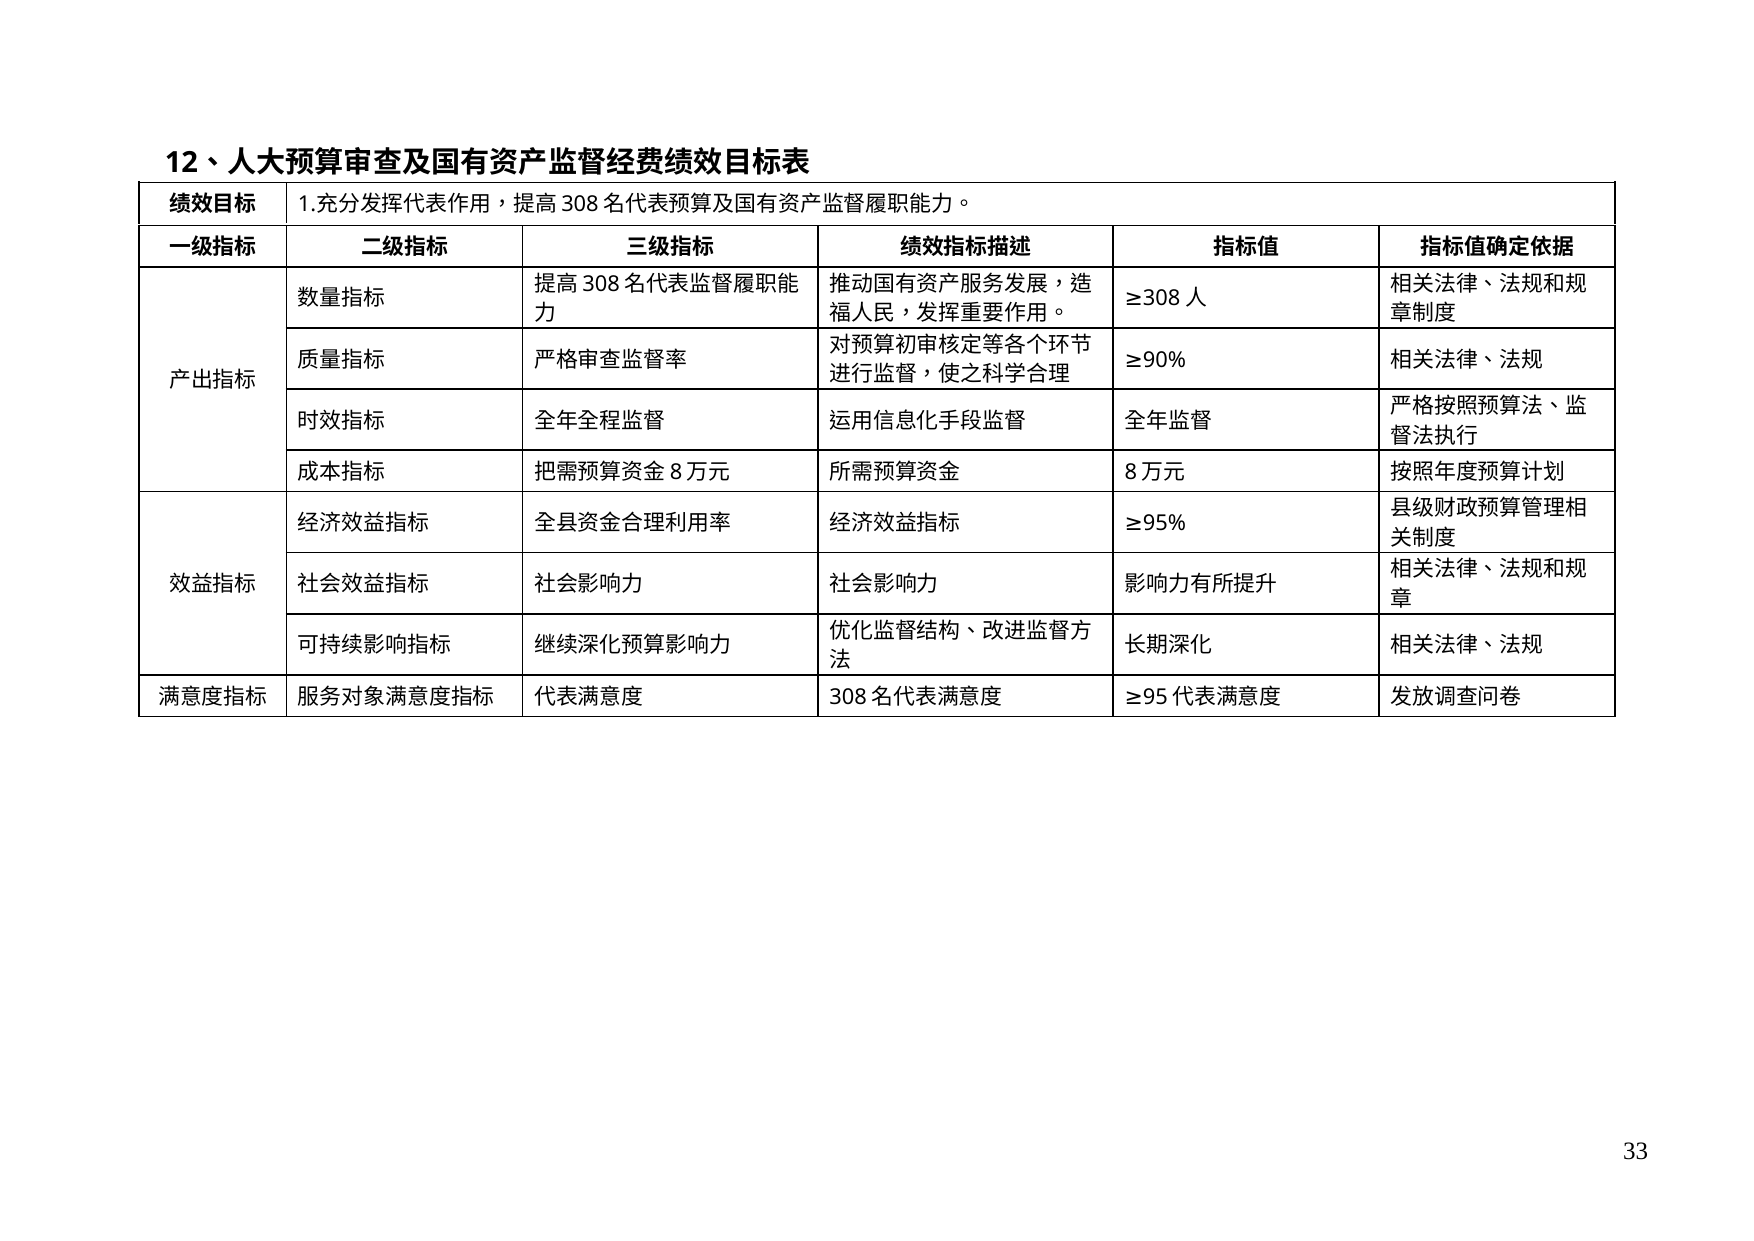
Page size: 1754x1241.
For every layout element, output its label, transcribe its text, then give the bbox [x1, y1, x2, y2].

table_cell 产出指标 [140, 268, 286, 491]
table_header 指标值确定依据 [1380, 226, 1614, 266]
table_cell 数量指标 [287, 268, 522, 327]
table_header 绩效目标 [140, 183, 286, 223]
table_cell 满意度指标 [140, 676, 286, 716]
table_cell 按照年度预算计划 [1380, 451, 1614, 491]
table_cell 可持续影响指标 [287, 615, 522, 674]
table_cell 8万元 [1114, 451, 1378, 491]
table_cell 社会影响力 [819, 553, 1112, 613]
table_cell 相关法律、法规和规章制度 [1380, 268, 1614, 327]
table_cell ≥90% [1114, 329, 1378, 388]
table_cell 经济效益指标 [819, 492, 1112, 552]
table_cell 县级财政预算管理相关制度 [1380, 492, 1614, 552]
table_header 一级指标 [140, 226, 286, 266]
table_cell 继续深化预算影响力 [523, 615, 817, 674]
table_cell 把需预算资金8万元 [523, 451, 817, 491]
table_cell 质量指标 [287, 329, 522, 388]
table_cell 社会影响力 [523, 553, 817, 613]
table_cell 所需预算资金 [819, 451, 1112, 491]
table_header 二级指标 [287, 226, 522, 266]
table_cell 代表满意度 [523, 676, 817, 716]
table_cell 相关法律、法规和规章 [1380, 553, 1614, 613]
table_cell 经济效益指标 [287, 492, 522, 552]
table_cell ≥95代表满意度 [1114, 676, 1378, 716]
table_cell 相关法律、法规 [1380, 329, 1614, 388]
table_cell ≥95% [1114, 492, 1378, 552]
table_header 1.充分发挥代表作用，提高308名代表预算及国有资产监督履职能力。 [287, 183, 1614, 223]
table_cell 全年监督 [1114, 390, 1378, 449]
table_cell 相关法律、法规 [1380, 615, 1614, 674]
table_header 三级指标 [523, 226, 817, 266]
text 12、人大预算审查及国有资产监督经费绩效目标表 [106, 142, 1648, 181]
table_cell 308名代表满意度 [819, 676, 1112, 716]
table_cell 社会效益指标 [287, 553, 522, 613]
table_header 指标值 [1114, 226, 1378, 266]
table_cell 严格按照预算法、监督法执行 [1380, 390, 1614, 449]
table_cell 效益指标 [140, 492, 286, 674]
table_cell 严格审查监督率 [523, 329, 817, 388]
table_cell 发放调查问卷 [1380, 676, 1614, 716]
table_header 绩效指标描述 [819, 226, 1112, 266]
table_cell 影响力有所提升 [1114, 553, 1378, 613]
table_cell 全年全程监督 [523, 390, 817, 449]
table_cell 长期深化 [1114, 615, 1378, 674]
table_cell 提高308名代表监督履职能力 [523, 268, 817, 327]
table_cell 运用信息化手段监督 [819, 390, 1112, 449]
table_cell 推动国有资产服务发展，造福人民，发挥重要作用。 [819, 268, 1112, 327]
table_cell 对预算初审核定等各个环节进行监督，使之科学合理 [819, 329, 1112, 388]
table_cell ≥308人 [1114, 268, 1378, 327]
table_cell 全县资金合理利用率 [523, 492, 817, 552]
table_cell 服务对象满意度指标 [287, 676, 522, 716]
table_cell 成本指标 [287, 451, 522, 491]
table_cell 优化监督结构、改进监督方法 [819, 615, 1112, 674]
table_cell 时效指标 [287, 390, 522, 449]
